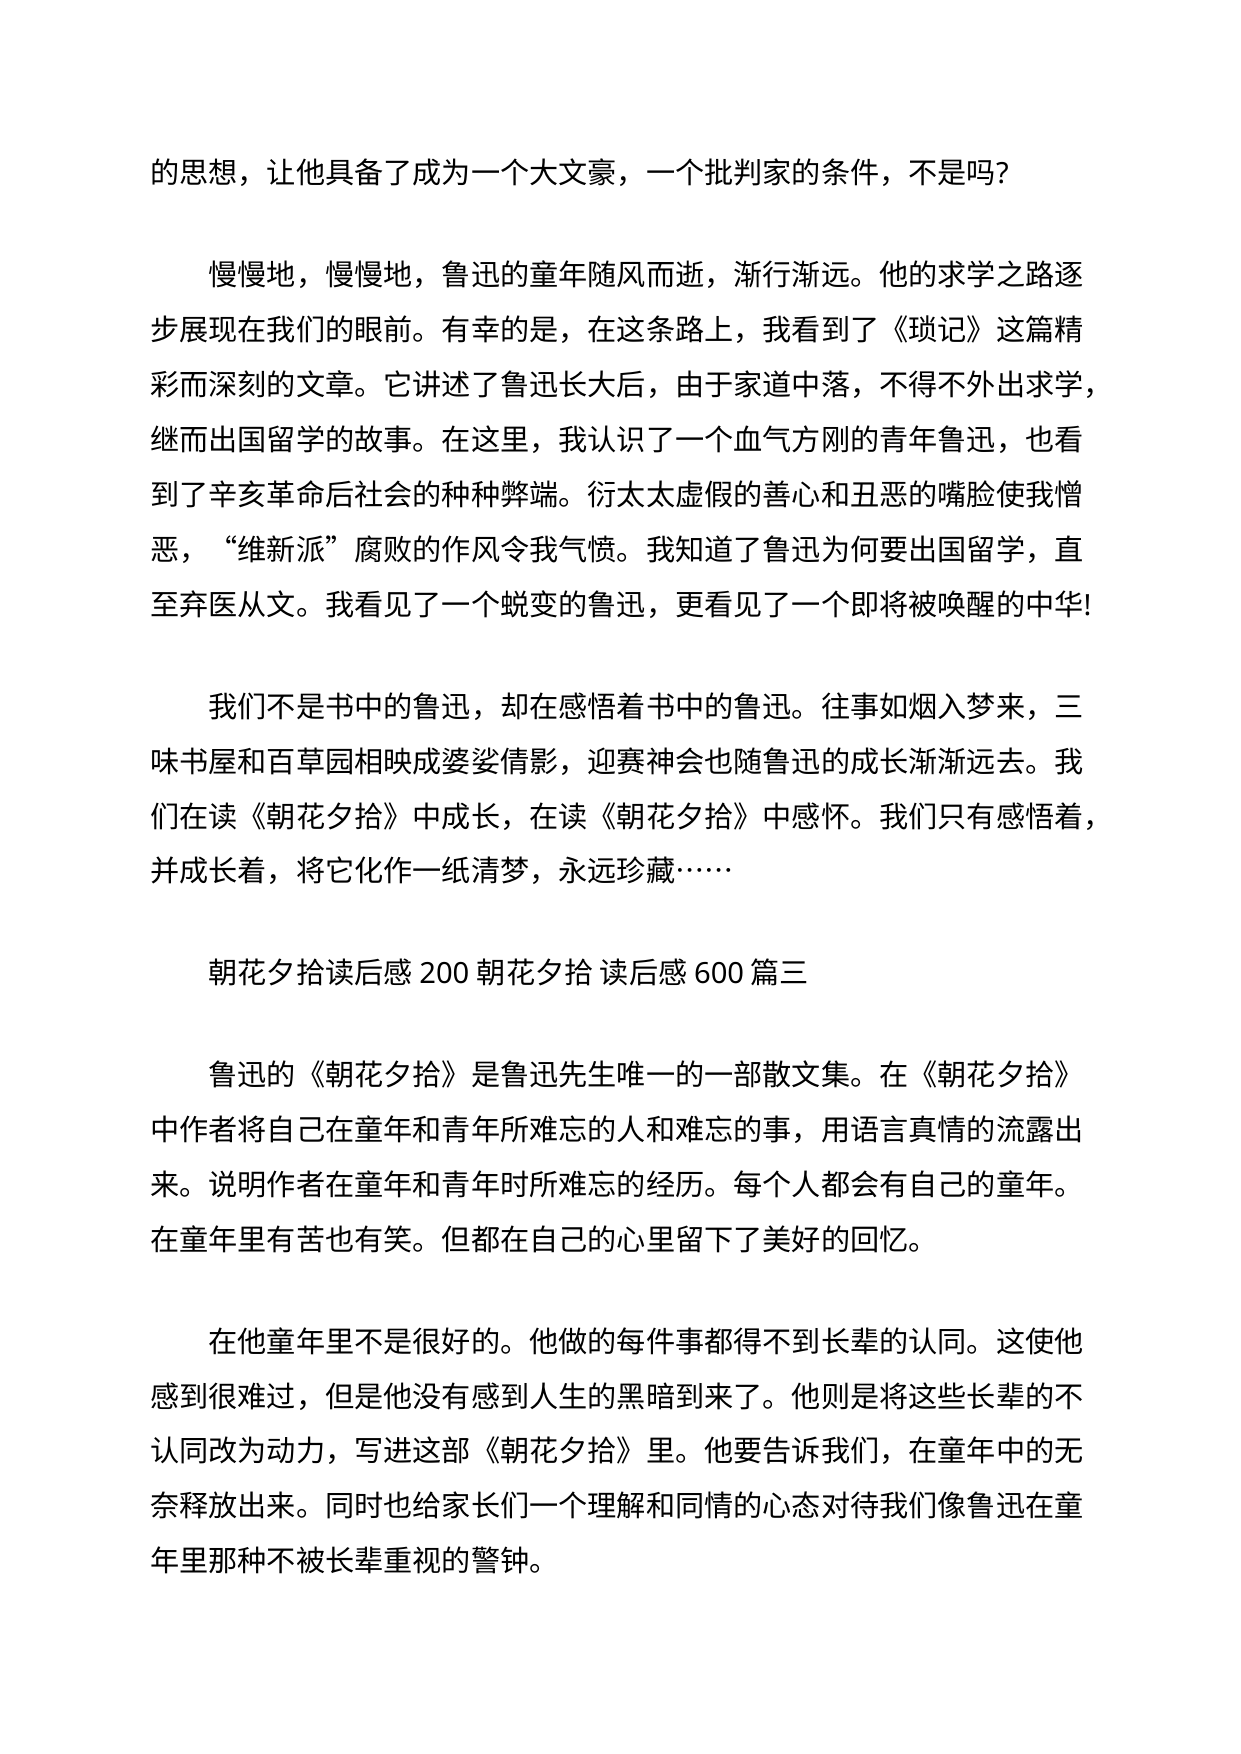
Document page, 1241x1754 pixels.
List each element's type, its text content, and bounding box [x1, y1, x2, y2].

text 在他童年里不是很好的。他做的每件事都得不到长辈的认同。这使他感到很难过，但是他没有感到人生的黑暗到来了。他则是将这些长辈的不认同改为动力，写进这部《朝花夕拾》里。他要告诉我们，在童年中的无奈释放出来。同时也给家长们一个理解和同情的心态对待我们像鲁迅在童年里那种不被长辈重视的警钟。 [150, 1318, 1090, 1580]
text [150, 150, 1090, 192]
text 我们不是书中的鲁迅，却在感悟着书中的鲁迅。往事如烟入梦来，三味书屋和百草园相映成婆娑倩影，迎赛神会也随鲁迅的成长渐渐远去。我们在读《朝花夕拾》中成长，在读《朝花夕拾》中感怀。我们只有感悟着，并成长着，将它化作一纸清梦，永远珍藏…… [150, 683, 1090, 890]
text 鲁迅的《朝花夕拾》是鲁迅先生唯一的一部散文集。在《朝花夕拾》中作者将自己在童年和青年所难忘的人和难忘的事，用语言真情的流露出来。说明作者在童年和青年时所难忘的经历。每个人都会有自己的童年。在童年里有苦也有笑。但都在自己的心里留下了美好的回忆。 [150, 1052, 1090, 1259]
text 朝花夕拾读后感 200 朝花夕拾 读后感 600篇三 [150, 950, 1090, 992]
text 慢慢地，慢慢地，鲁迅的童年随风而逝，渐行渐远。他的求学之路逐步展现在我们的眼前。有幸的是，在这条路上，我看到了《琐记》这篇精彩而深刻的文章。它讲述了鲁迅长大后，由于家道中落，不得不外出求学，继而出国留学的故事。在这里，我认识了一个血气方刚的青年鲁迅，也看到了辛亥革命后社会的种种弊端。衍太太虚假的善心和丑恶的嘴脸使我憎恶，“维新派”腐败的作风令我气愤。我知道了鲁迅为何要出国留学，直至弃医从文。我看见了一个蜕变的鲁迅，更看见了一个即将被唤醒的中华! [150, 252, 1090, 624]
